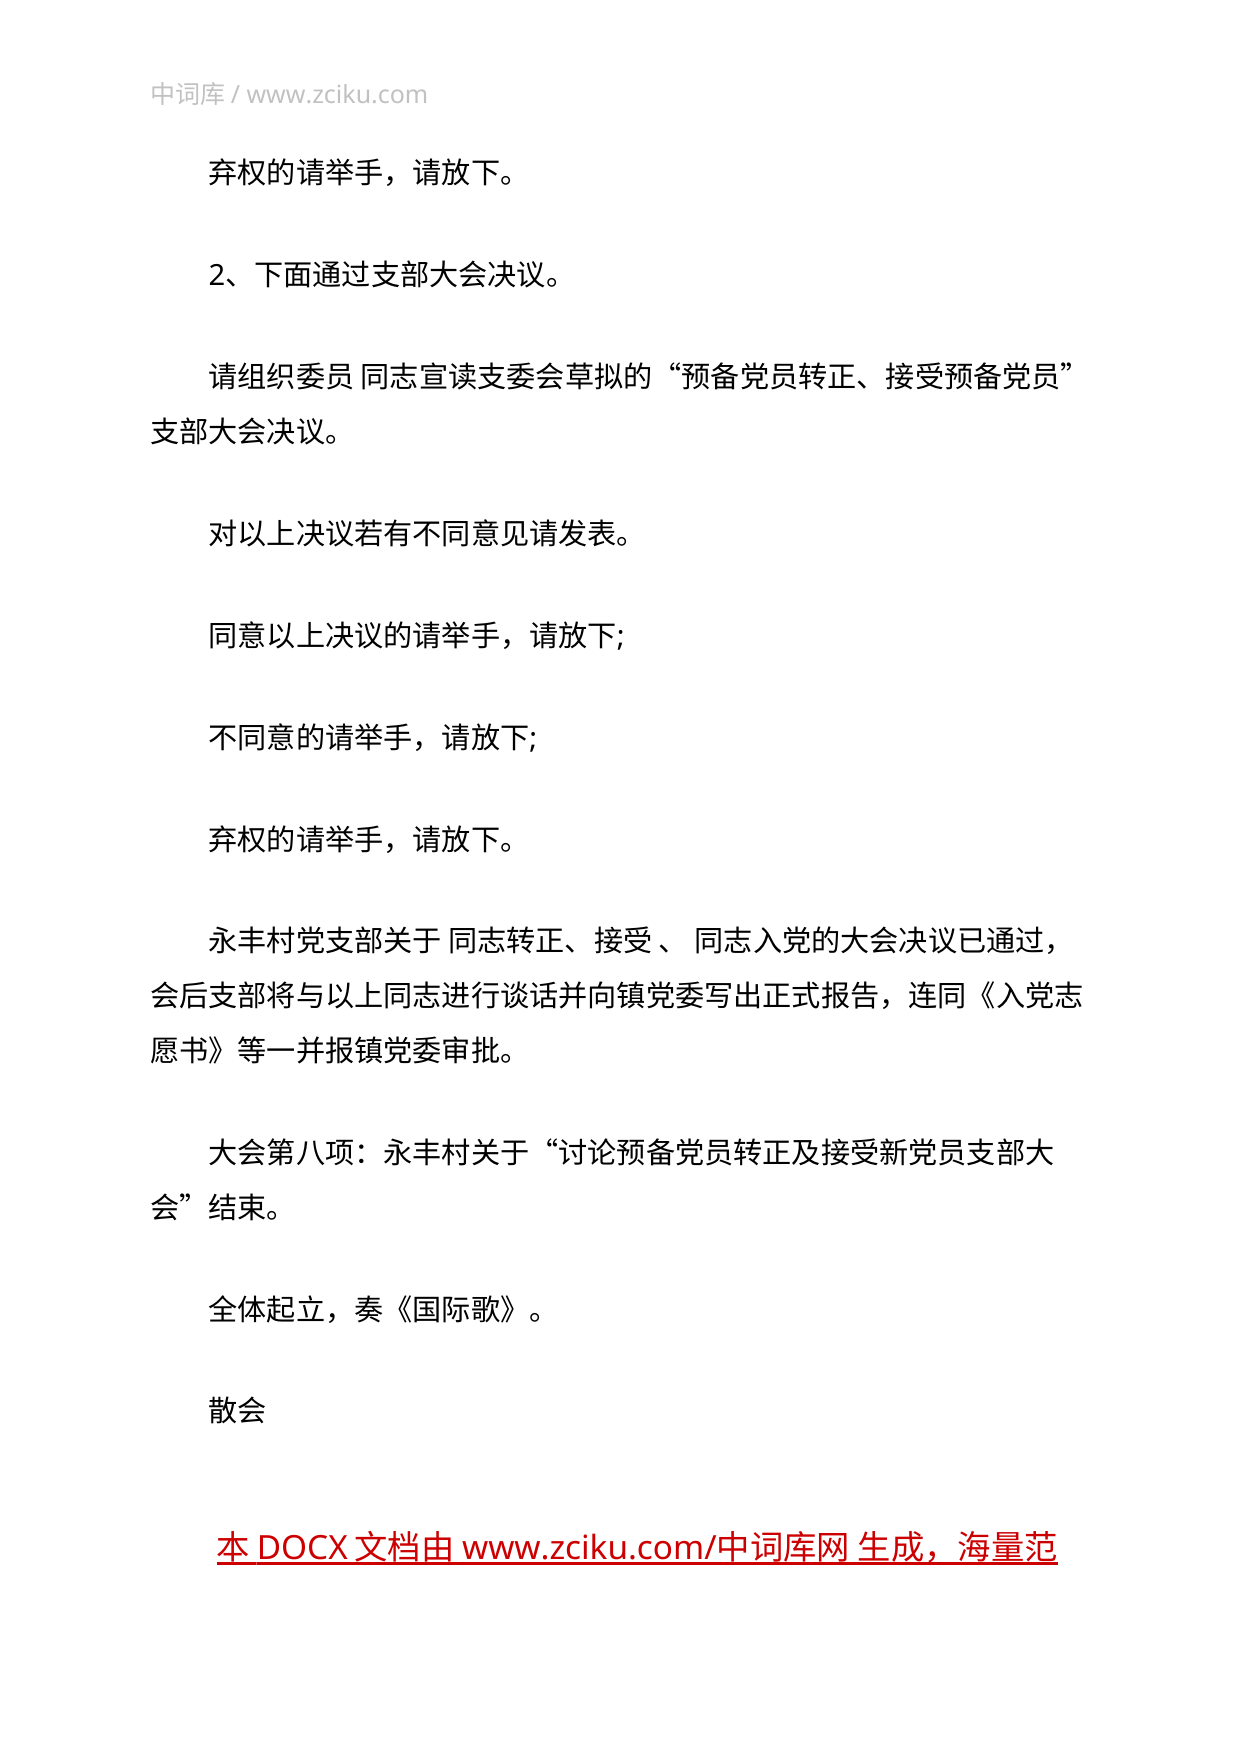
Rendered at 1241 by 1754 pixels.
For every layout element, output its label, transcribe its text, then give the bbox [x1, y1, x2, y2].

text 永丰村党支部关于 同志转正、接受 、 同志入党的大会决议已通过，会后支部将与以上同志进行谈话并向镇党委写出正式报告，连同《入党志愿书》等一并报镇党委审批。 [150, 918, 1090, 1070]
text 大会第八项：永丰村关于“讨论预备党员转正及接受新党员支部大会”结束。 [150, 1129, 1090, 1227]
text 散会 [150, 1388, 1090, 1430]
text 对以上决议若有不同意见请发表。 [150, 510, 1090, 553]
text 2、下面通过支部大会决议。 [150, 252, 1090, 294]
text 不同意的请举手，请放下; [150, 714, 1090, 757]
text 全体起立，奏《国际歌》。 [150, 1286, 1090, 1328]
text 弃权的请举手，请放下。 [150, 816, 1090, 858]
text 弃权的请举手，请放下。 [150, 150, 1090, 192]
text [150, 1521, 1090, 1569]
text 同意以上决议的请举手，请放下; [150, 612, 1090, 654]
text 请组织委员 同志宣读支委会草拟的“预备党员转正、接受预备党员”支部大会决议。 [150, 354, 1090, 451]
